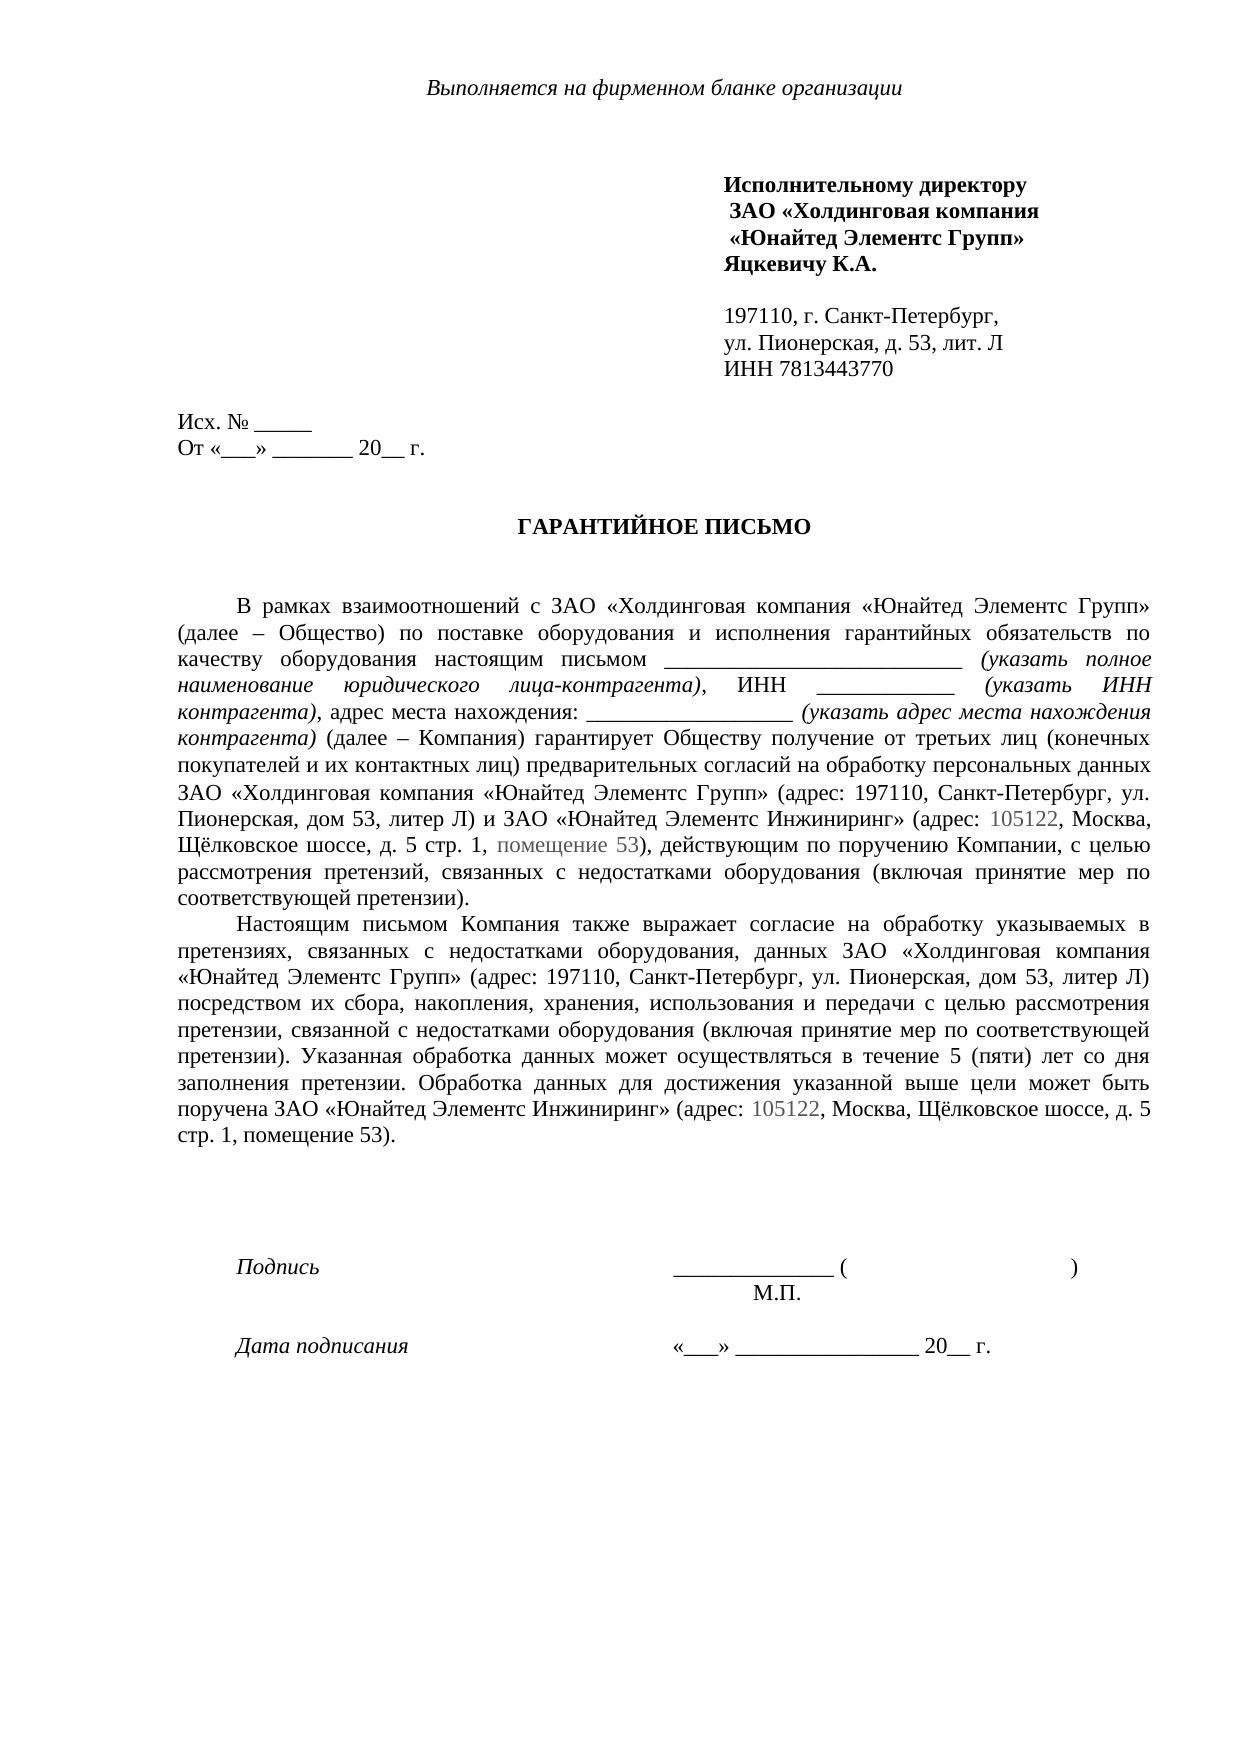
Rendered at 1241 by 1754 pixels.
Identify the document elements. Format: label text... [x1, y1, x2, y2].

text ул. Пионерская, д. 53, лит. Л [723, 329, 1152, 355]
text М.П. [177, 1279, 1152, 1306]
text Исполнительному директору [723, 171, 1152, 197]
text В рамках взаимоотношений с ЗАО «Холдинговая компания «Юнайтед Элементс Групп» (далее – Общество) по поставке оборудования и исполнения гарантийных обязательств по качеству оборудования настоящим письмом __________________________ (указать полное наименование юридического лица-контрагента), ИНН ____________ (указать ИНН контрагента), адрес места нахождения: __________________ (указать адрес места нахождения контрагента) (далее – Компания) гарантирует Обществу получение от третьих лиц (конечных покупателей и их контактных лиц) предварительных согласий на обработку персональных данных ЗАО «Холдинговая компания «Юнайтед Элементс Групп» (адрес: 197110, Санкт-Петербург, ул. Пионерская, дом 53, литер Л) и ЗАО «Юнайтед Элементс Инжиниринг» (адрес: 105122, Москва, Щёлковское шоссе, д. 5 стр. 1, помещение 53), действующим по поручению Компании, с целью рассмотрения претензий, связанных с недостатками оборудования (включая принятие мер по соответствующей претензии). [177, 592, 1152, 910]
text От «___» _______ 20__ г. [177, 434, 1152, 461]
text ИНН 7813443770 [723, 355, 1152, 382]
text ЗАО «Холдинговая компания [723, 197, 1152, 223]
text Исх. № _____ [177, 408, 1152, 434]
text ГАРАНТИЙНОЕ ПИСЬМО [177, 513, 1152, 540]
text Яцкевичу К.А. [723, 250, 1152, 276]
text Дата подписания «___» ________________ 20__ г. [177, 1332, 1152, 1358]
text . Санкт-Петербург, [723, 303, 1152, 329]
text Настоящим письмом Компания также выражает согласие на обработку указываемых в претензиях, связанных с недостатками оборудования, данных ЗАО «Холдинговая компания «Юнайтед Элементс Групп» (адрес: 197110, Санкт-Петербург, ул. Пионерская, дом 53, литер Л) посредством их сбора, накопления, хранения, использования и передачи с целью рассмотрения претензии, связанной с недостатками оборудования (включая принятие мер по соответствующей претензии). Указанная обработка данных может осуществляться в течение 5 (пяти) лет со дня заполнения претензии. Обработка данных для достижения указанной выше цели может быть поручена ЗАО «Юнайтед Элементс Инжиниринг» (адрес: 105122, Москва, Щёлковское шоссе, д. 5 стр. 1, помещение 53). [177, 910, 1152, 1148]
text Подпись ______________ ( ) [177, 1253, 1152, 1279]
text «Юнайтед Элементс Групп» [723, 223, 1152, 250]
